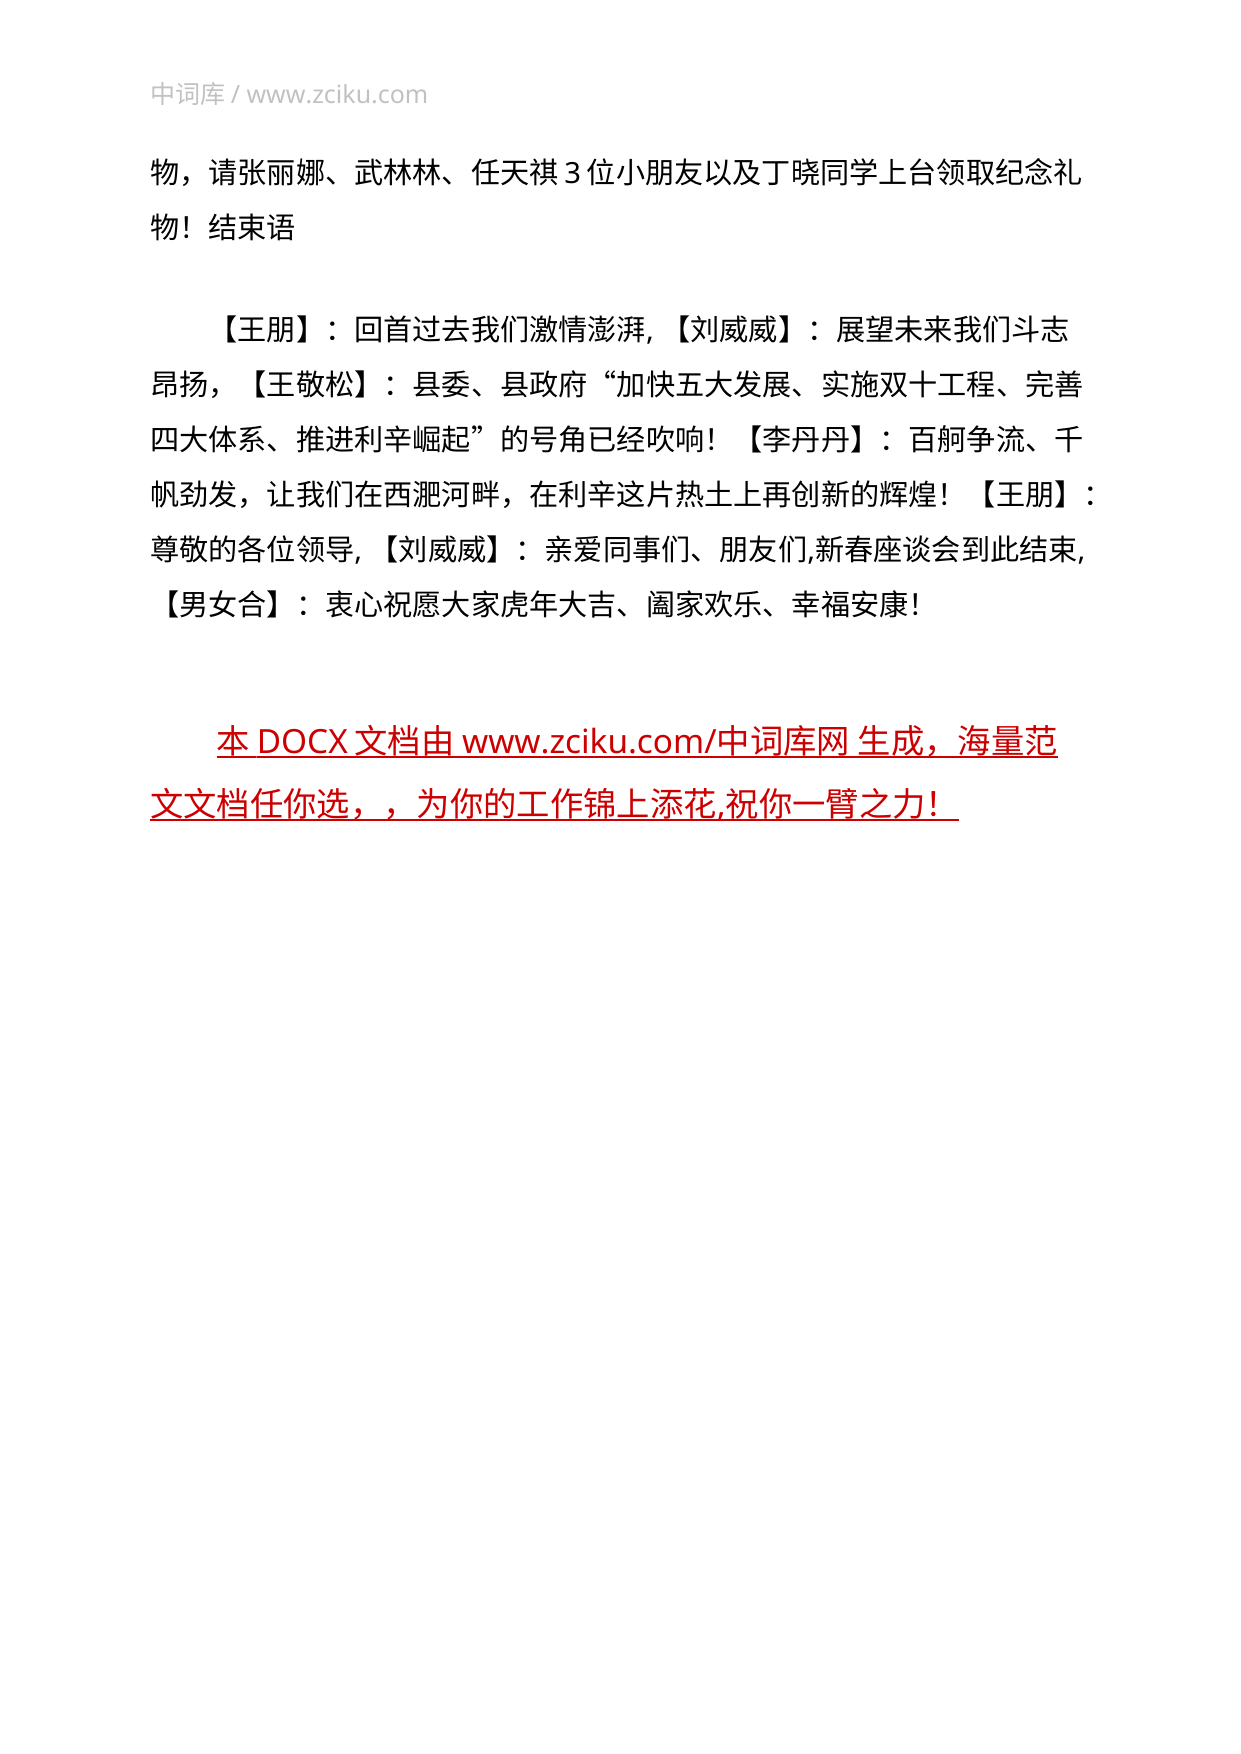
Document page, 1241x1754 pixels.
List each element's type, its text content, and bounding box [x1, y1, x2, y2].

text 【王朋】：回首过去我们激情澎湃, 【刘威威】：展望未来我们斗志昂扬，【王敬松】：县委、县政府“加快五大发展、实施双十工程、完善四大体系、推进利辛崛起”的号角已经吹响！【李丹丹】：百舸争流、千帆劲发，让我们在西淝河畔，在利辛这片热土上再创新的辉煌！【王朋】：尊敬的各位领导, 【刘威威】：亲爱同事们、朋友们,新春座谈会到此结束, 【男女合】：衷心祝愿大家虎年大吉、阖家欢乐、幸福安康！ [150, 307, 1090, 624]
text 本DOCX文档由 www.zciku.com/中词库网 生成，海量范文文档任你选，，为你的工作锦上添花,祝你一臂之力！ [150, 714, 1090, 826]
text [150, 150, 1090, 247]
